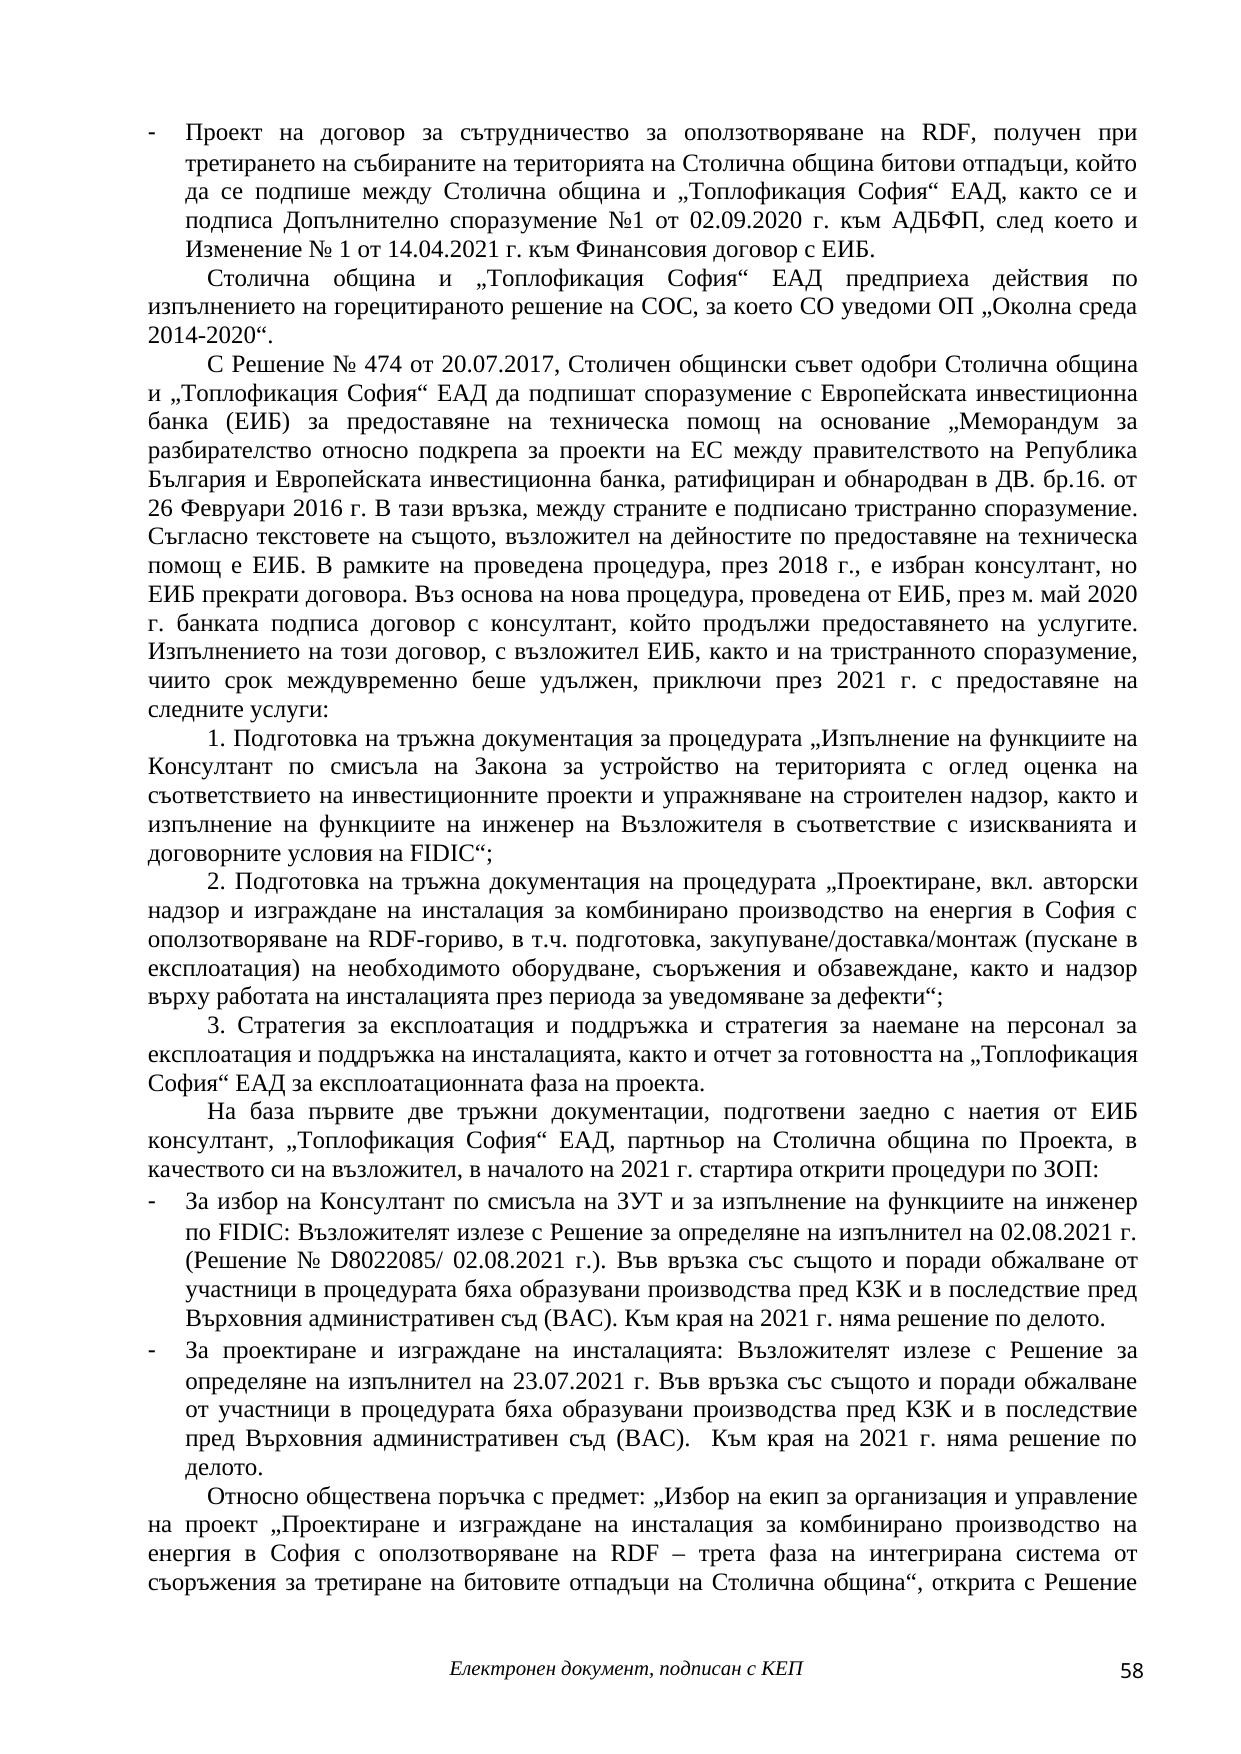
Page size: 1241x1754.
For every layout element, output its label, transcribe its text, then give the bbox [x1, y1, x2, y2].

text 3. Стратегия за експлоатация и поддръжка и стратегия за наемане на персонал за експлоатация и поддръжка на инсталацията, както и отчет за готовността на „Топлофикация София“ ЕАД за експлоатационната фаза на проекта. [148, 1010, 1139, 1096]
text На база първите две тръжни документации, подготвени заедно с наетия от ЕИБ консултант, „Топлофикация София“ ЕАД, партньор на Столична община по Проекта, в качеството си на възложител, в началото на 2021 г. стартира открити процедури по ЗОП: [148, 1096, 1139, 1183]
list За проектиране и изграждане на инсталацията: Възложителят излезе с Решение за определяне на изпълнител на 23.07.2021 г. Във връзка със същото и поради обжалване от участници в процедурата бяха образувани производства пред КЗК и в последствие пред Върховния административен съд (ВАС). Към края на 2021 г. няма решение по делото. [148, 1332, 1139, 1481]
text 1. Подготовка на тръжна документация за процедурата „Изпълнение на функциите на Консултант по смисъла на Закона за устройство на територията с оглед оценка на съответствието на инвестиционните проекти и упражняване на строителен надзор, както и изпълнение на функциите на инженер на Възложителя в съответствие с изискванията и договорните условия на FIDIC“; [148, 723, 1139, 866]
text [148, 1481, 1139, 1596]
list Проект на договор за сътрудничество за оползотворяване на RDF, получен при третирането на събираните на територията на Столична община битови отпадъци, който да се подпише между Столична община и „Топлофикация София“ ЕАД, както се и подписа Допълнително споразумение №1 от 02.09.2020 г. към АДБФП, след което и Изменение № 1 от 14.04.2021 г. към Финансовия договор с ЕИБ. [148, 113, 1139, 263]
list За избор на Консултант по смисъла на ЗУТ и за изпълнение на функциите на инженер по FIDIC: Възложителят излезе с Решение за определяне на изпълнител на 02.08.2021 г. (Решение № D8022085/ 02.08.2021 г.). Във връзка със същото и поради обжалване от участници в процедурата бяха образувани производства пред КЗК и в последствие пред Върховния административен съд (ВАС). Към края на 2021 г. няма решение по делото. [148, 1183, 1139, 1332]
text 2. Подготовка на тръжна документация на процедурата „Проектиране, вкл. авторски надзор и изграждане на инсталация за комбинирано производство на енергия в София с оползотворяване на RDF-гориво, в т.ч. подготовка, закупуване/доставка/монтаж (пускане в експлоатация) на необходимото оборудване, съоръжения и обзавеждане, както и надзор върху работата на инсталацията през периода за уведомяване за дефекти“; [148, 866, 1139, 1010]
text Столична община и „Топлофикация София“ ЕАД предприеха действия по изпълнението на горецитираното решение на СОС, за което СО уведоми ОП „Околна среда 2014-2020“. [148, 263, 1139, 349]
text С Решение № 474 от 20.07.2017, Столичен общински съвет одобри Столична община и „Топлофикация София“ ЕАД да подпишат споразумение с Европейската инвестиционна банка (ЕИБ) за предоставяне на техническа помощ на основание „Меморандум за разбирателство относно подкрепа за проекти на ЕС между правителството на Република България и Европейската инвестиционна банка, ратифициран и обнародван в ДВ. бр.16. от 26 Февруари 2016 г. В тази връзка, между страните е подписано тристранно споразумение. Съгласно текстовете на същото, възложител на дейностите по предоставяне на техническа помощ е ЕИБ. В рамките на проведена процедура, през 2018 г., е избран консултант, но ЕИБ прекрати договора. Въз основа на нова процедура, проведена от ЕИБ, през м. май 2020 г. банката подписа договор с консултант, който продължи предоставянето на услугите. Изпълнението на този договор, с възложител ЕИБ, както и на тристранното споразумение, чиито срок междувременно беше удължен, приключи през 2021 г. с предоставяне на следните услуги: [148, 349, 1139, 723]
